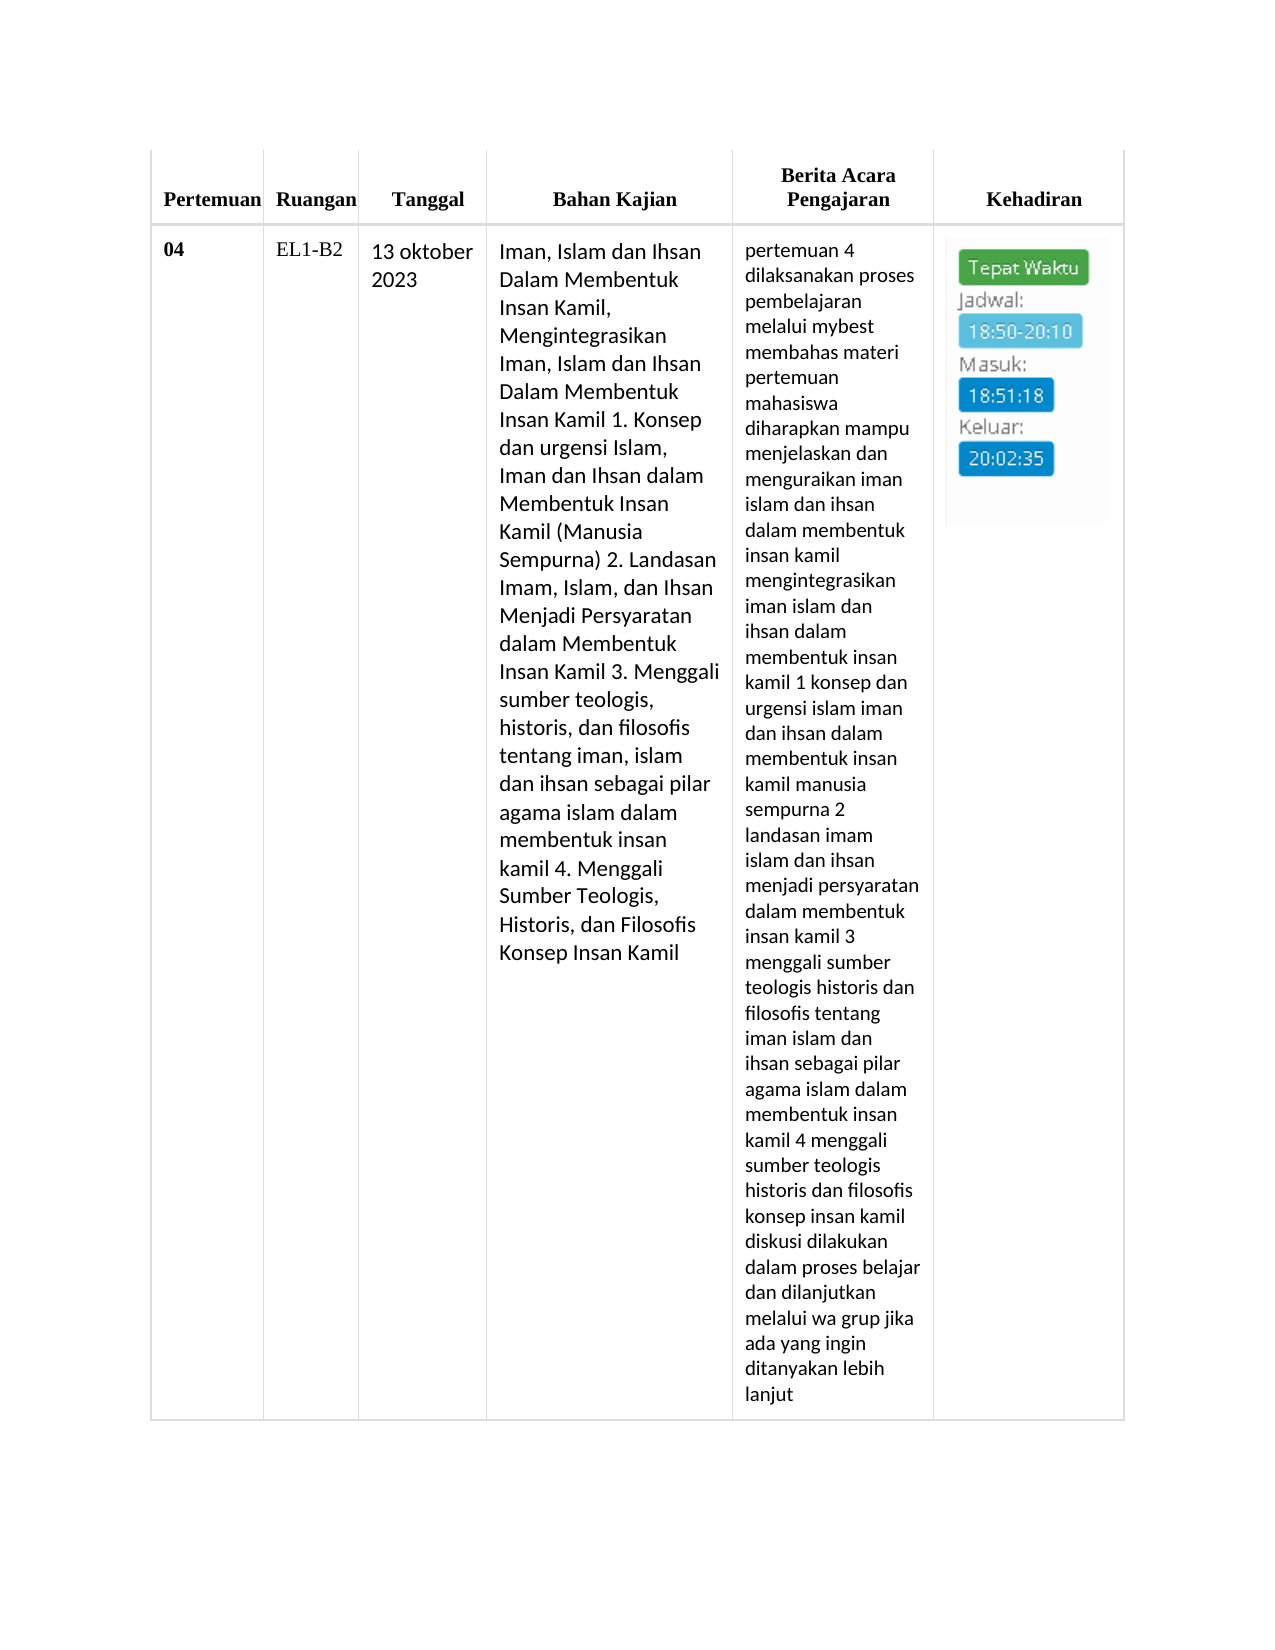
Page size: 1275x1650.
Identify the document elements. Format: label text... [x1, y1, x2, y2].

table_cell 13 oktober 2023 [359, 226, 486, 1419]
table_cell Iman, Islam dan Ihsan Dalam Membentuk Insan Kamil, Mengintegrasikan Iman, Islam dan Ihsan Dalam Membentuk Insan Kamil 1. Konsep dan urgensi Islam, Iman dan Ihsan dalam Membentuk Insan Kamil (Manusia Sempurna) 2. Landasan Imam, Islam, dan Ihsan Menjadi Persyaratan dalam Membentuk Insan Kamil 3. Menggali sumber teologis, historis, dan filosofis tentang iman, islam dan ihsan sebagai pilar agama islam dalam membentuk insan kamil 4. Menggali Sumber Teologis, Historis, dan Filosofis Konsep Insan Kamil [487, 226, 732, 1419]
picture [946, 237, 1111, 525]
table_header Pertemuan [152, 150, 263, 223]
table_header Tanggal [359, 150, 486, 223]
table_header Kehadiran [934, 150, 1123, 223]
table_cell pertemuan 4 dilaksanakan proses pembelajaran melalui mybest membahas materi pertemuan mahasiswa diharapkan mampu menjelaskan dan menguraikan iman islam dan ihsan dalam membentuk insan kamil mengintegrasikan iman islam dan ihsan dalam membentuk insan kamil 1 konsep dan urgensi islam iman dan ihsan dalam membentuk insan kamil manusia sempurna 2 landasan imam islam dan ihsan menjadi persyaratan dalam membentuk insan kamil 3 menggali sumber teologis historis dan filosofis tentang iman islam dan ihsan sebagai pilar agama islam dalam membentuk insan kamil 4 menggali sumber teologis historis dan filosofis konsep insan kamil diskusi dilakukan dalam proses belajar dan dilanjutkan melalui wa grup jika ada yang ingin ditanyakan lebih lanjut [733, 226, 933, 1419]
table_header Ruangan [264, 150, 358, 223]
table_cell [934, 226, 1123, 1419]
table_header Bahan Kajian [487, 150, 732, 223]
table_header Berita Acara Pengajaran [733, 150, 933, 223]
table_cell EL1-B2 [264, 226, 358, 1419]
table_cell 04 [152, 226, 263, 1419]
